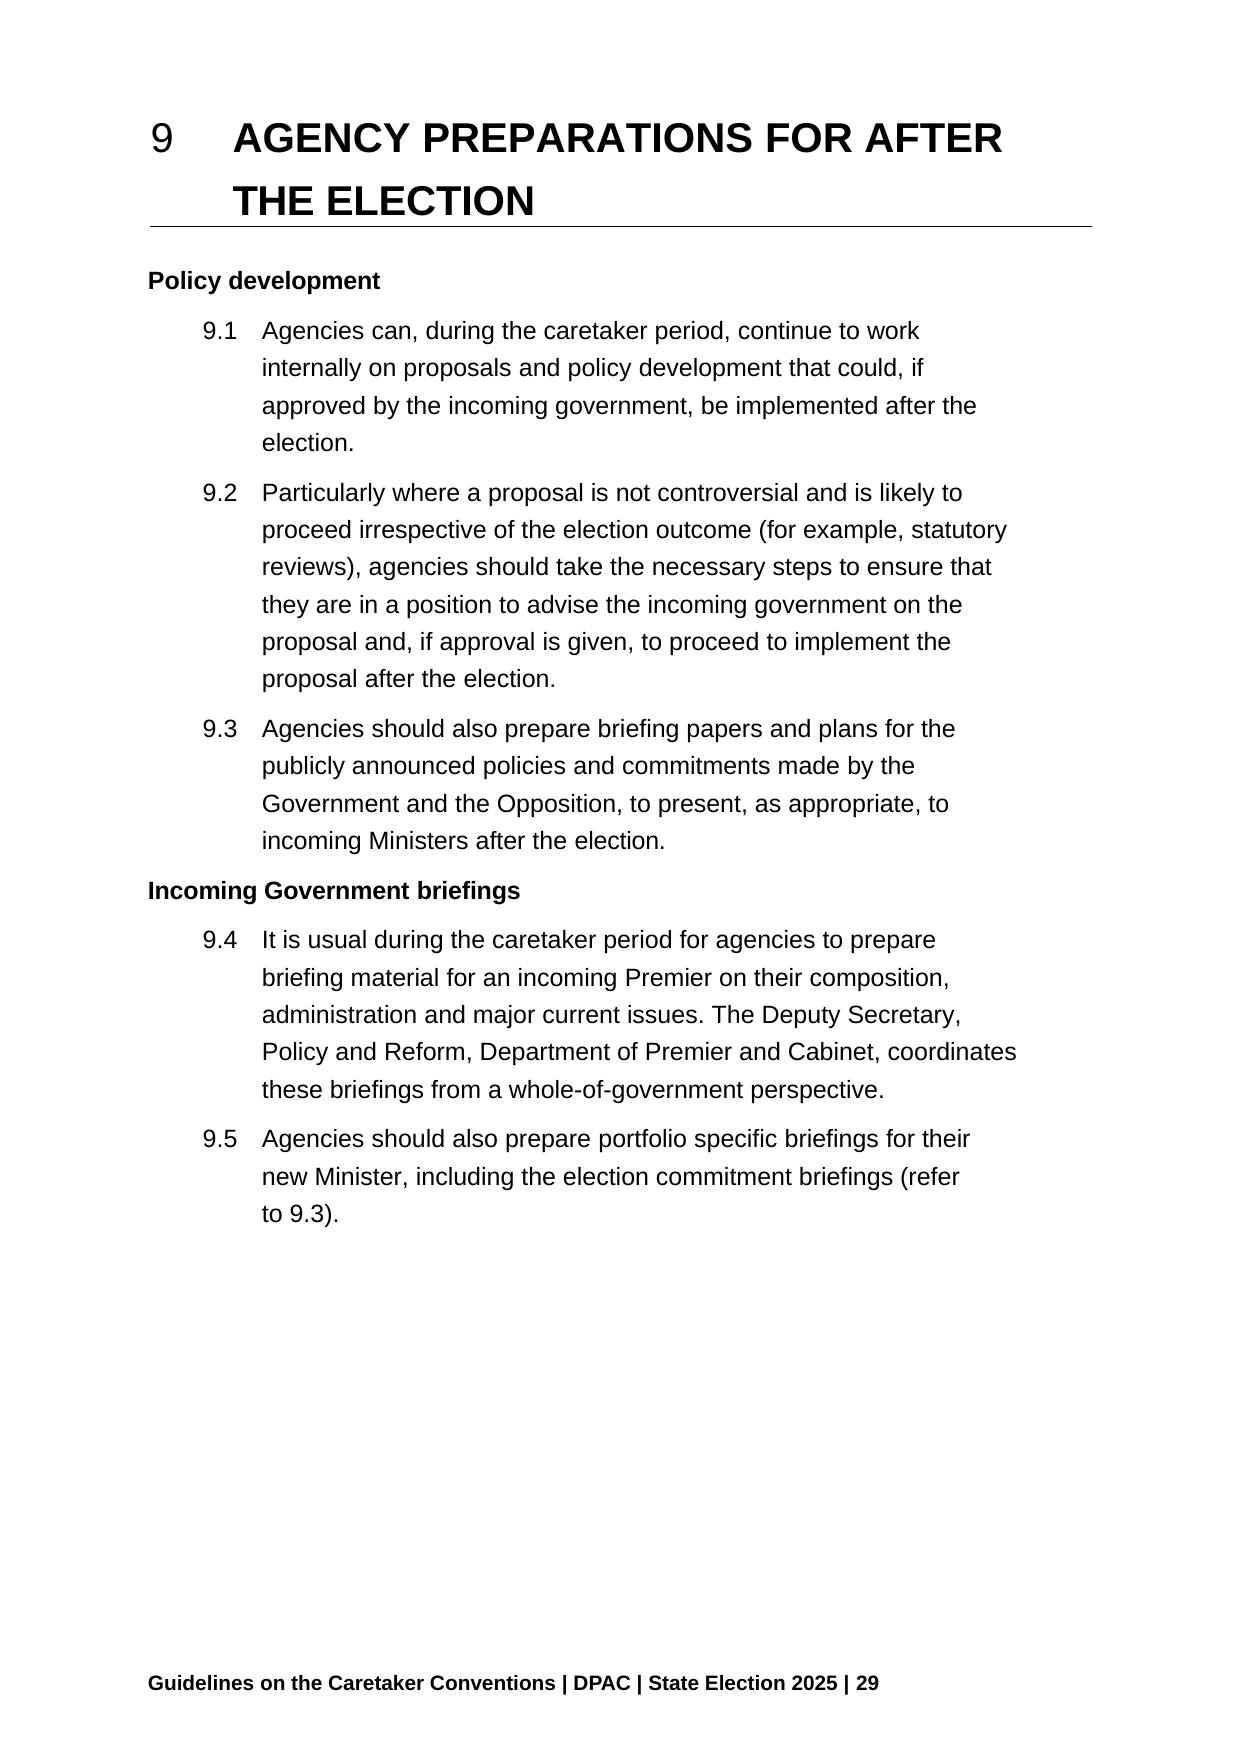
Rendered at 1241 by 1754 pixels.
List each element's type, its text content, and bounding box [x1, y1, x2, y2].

subtitle Incoming Government briefings [148, 876, 1092, 904]
list Agencies should also prepare portfolio specific briefings for their new Minister, including the election commitment briefings (refer to 9.3). [202, 1124, 973, 1228]
list It is usual during the caretaker period for agencies to prepare briefing material for an incoming Premier on their composition, administration and major current issues. The Deputy Secretary, Policy and Reform, Department of Premier and Cabinet, coordinates these briefings from a whole-of-government perspective. [202, 926, 1019, 1103]
subtitle AGENCY PREPARATIONS FOR AFTER THE ELECTION [150, 114, 1092, 226]
list Agencies can, during the caretaker period, continue to work internally on proposals and policy development that could, if approved by the incoming government, be implemented after the election. [202, 316, 1024, 457]
subtitle Policy development [148, 266, 1092, 295]
list Agencies should also prepare briefing papers and plans for the publicly announced policies and commitments made by the Government and the Opposition, to present, as appropriate, to incoming Ministers after the election. [202, 714, 1006, 855]
list Particularly where a proposal is not controversial and is likely to proceed irrespective of the election outcome (for example, statutory reviews), agencies should take the necessary steps to ensure that they are in a position to advise the incoming government on the proposal and, if approval is given, to proceed to implement the proposal after the election. [202, 478, 1024, 693]
